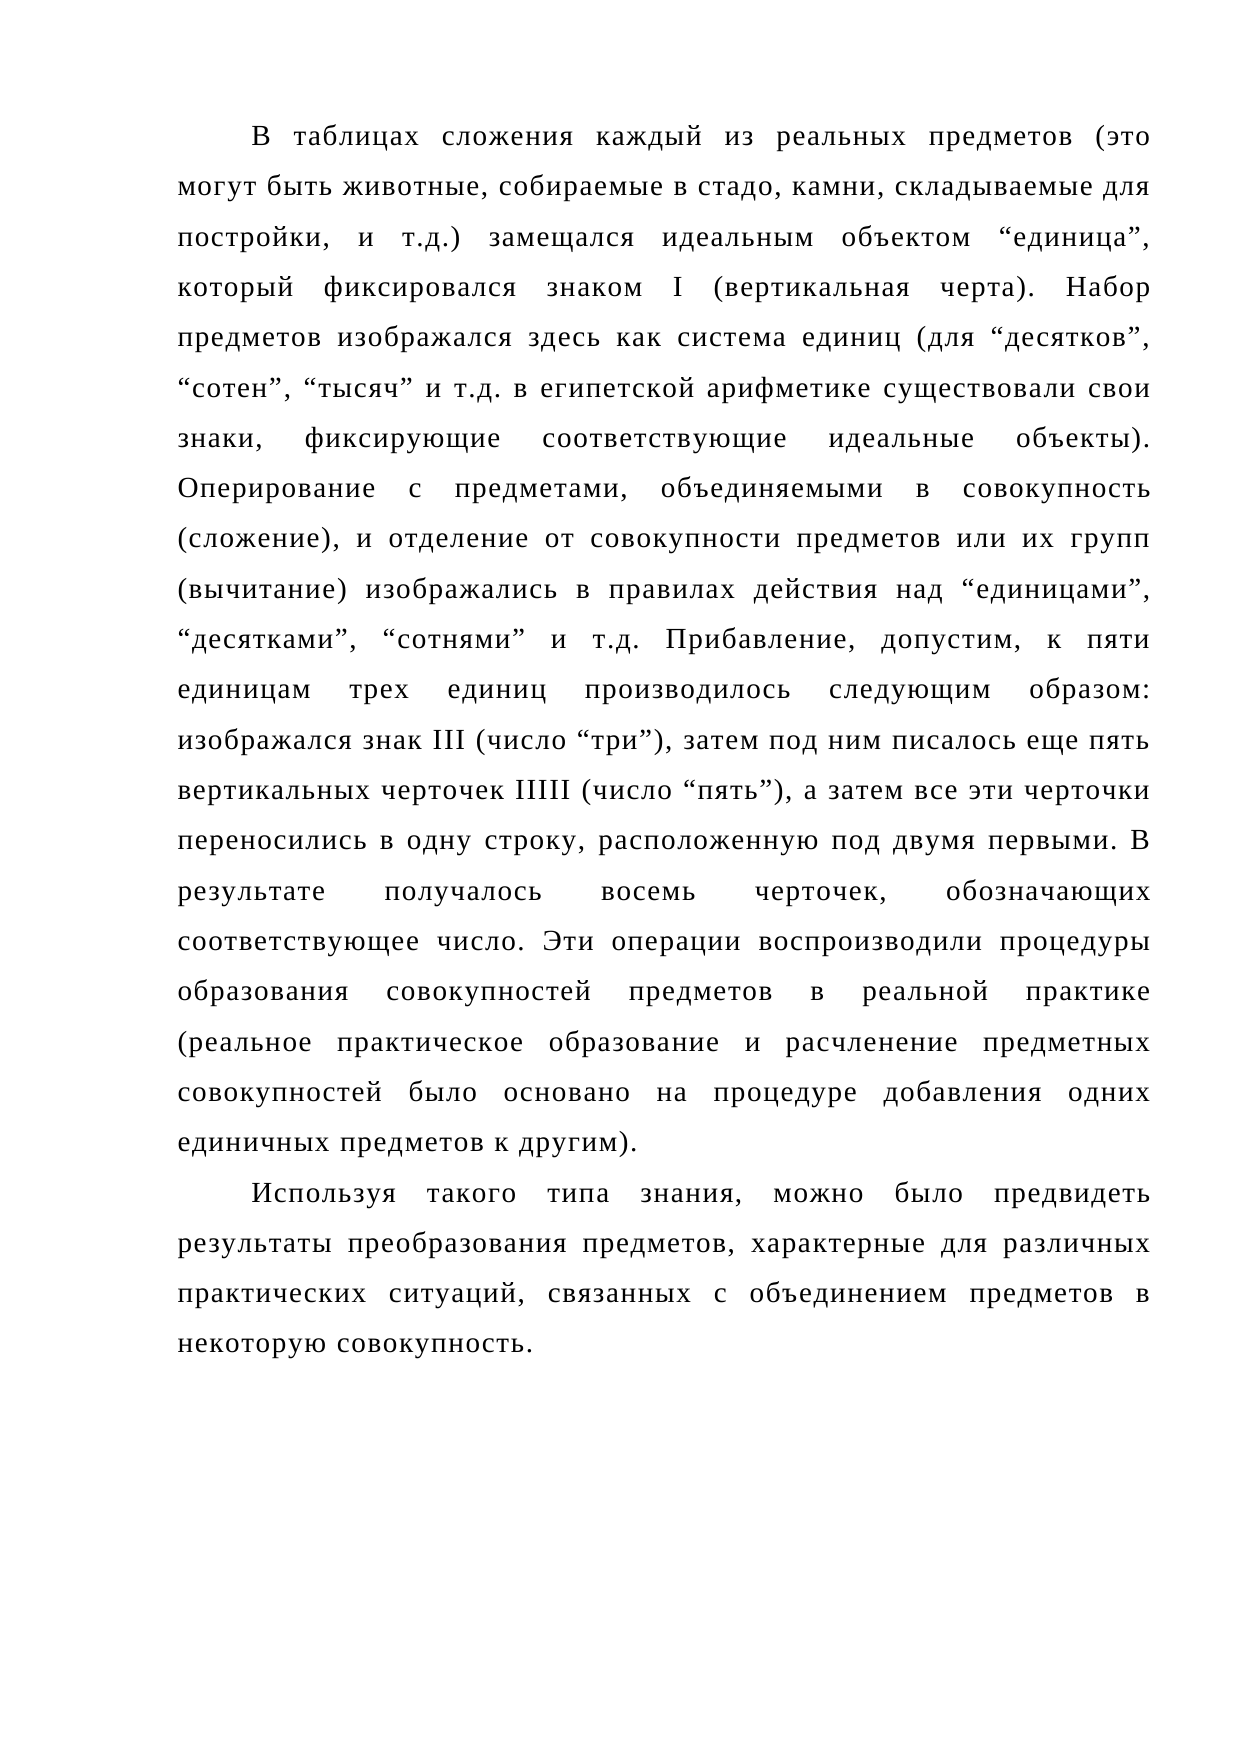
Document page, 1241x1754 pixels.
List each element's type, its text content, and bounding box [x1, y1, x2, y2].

text Используя такого типа знания, можно было предвидеть результаты преобразования предметов, характерные для различных практических ситуаций, связанных с объединением предметов в некоторую совокупность. [177, 1175, 1152, 1359]
text В таблицах сложения каждый из реальных предметов (это могут быть животные, собираемые в стадо, камни, складываемые для постройки, и т.д.) замещался идеальным объектом “единица”, который фиксировался знаком I (вертикальная черта). Набор предметов изображался здесь как система единиц (для “десятков”, “сотен”, “тысяч” и т.д. в египетской арифметике существовали свои знаки, фиксирующие соответствующие идеальные объекты). Оперирование с предметами, объединяемыми в совокупность (сложение), и отделение от совокупности предметов или их групп (вычитание) изображались в правилах действия над “единицами”, “десятками”, “сотнями” и т.д. Прибавление, допустим, к пяти единицам трех единиц производилось следующим образом: изображался знак III (число “три”), затем под ним писалось еще пять вертикальных черточек IIIII (число “пять”), а затем все эти черточки переносились в одну строку, расположенную под двумя первыми. В результате получалось восемь черточек, обозначающих соответствующее число. Эти операции воспроизводили процедуры образования совокупностей предметов в реальной практике (реальное практическое образование и расчленение предметных совокупностей было основано на процедуре добавления одних единичных предметов к другим). [177, 118, 1152, 1158]
